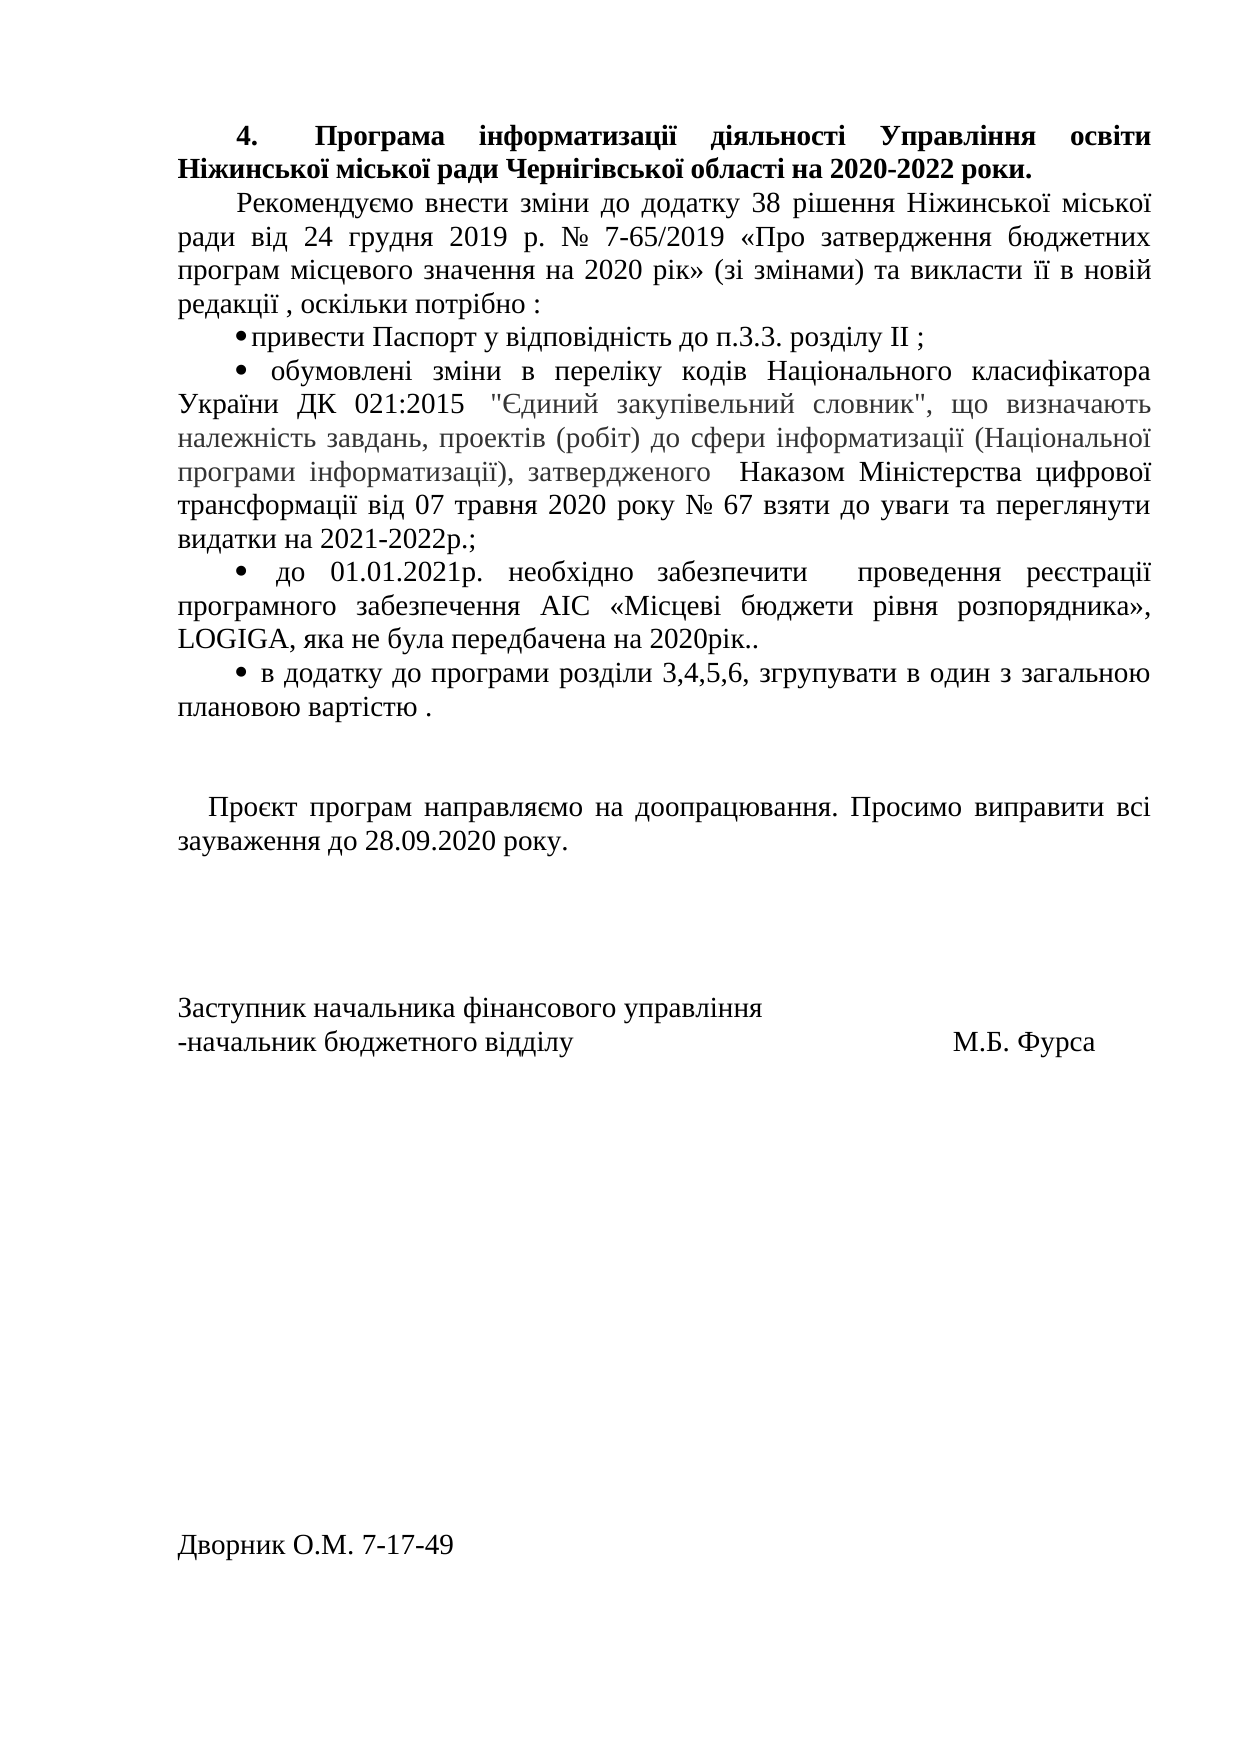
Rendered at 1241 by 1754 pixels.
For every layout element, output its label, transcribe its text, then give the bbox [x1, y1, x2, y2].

text Дворник О.М. 7-17-49 [177, 1527, 1152, 1561]
list до 01.01.2021р. необхідно забезпечити проведення реєстрації програмного забезпечення АІС «Місцеві бюджети рівня розпорядника», LOGIGA, яка не була передбачена на 2020рік.. [177, 554, 1152, 655]
text Заступник начальника фінансового управління [177, 991, 1152, 1024]
list обумовлені зміни в переліку кодів Національного класифікатора України ДК 021:2015 "Єдиний закупівельний словник", що визначають належність завдань, проектів (робіт) до сфери інформатизації (Національної програми інформатизації), затвердженого Наказом Міністерства цифрової трансформації від 07 травня 2020 року № 67 взяти до уваги та переглянути видатки на 2021-2022р.; [177, 353, 1152, 554]
list в додатку до програми розділи 3,4,5,6, згрупувати в один з загальною плановою вартістю . [177, 655, 1152, 722]
list привести Паспорт у відповідність до п.3.3. розділу ІІ ; [177, 319, 1152, 353]
text -начальник бюджетного відділу М.Б. Фурса [177, 1024, 1152, 1058]
text Рекомендуємо внести зміни до додатку 38 рішення Ніжинської міської ради від 24 грудня 2019 р. № 7-65/2019 «Про затвердження бюджетних програм місцевого значення на 2020 рік» (зі змінами) та викласти її в новій редакції , оскільки потрібно : [177, 185, 1152, 319]
text Проєкт програм направляємо на доопрацювання. Просимо виправити всі зауваження до 28.09.2020 року. [177, 789, 1152, 856]
list Програма інформатизації діяльності Управління освіти Ніжинської міської ради Чернігівської області на 2020-2022 роки. [177, 118, 1152, 185]
